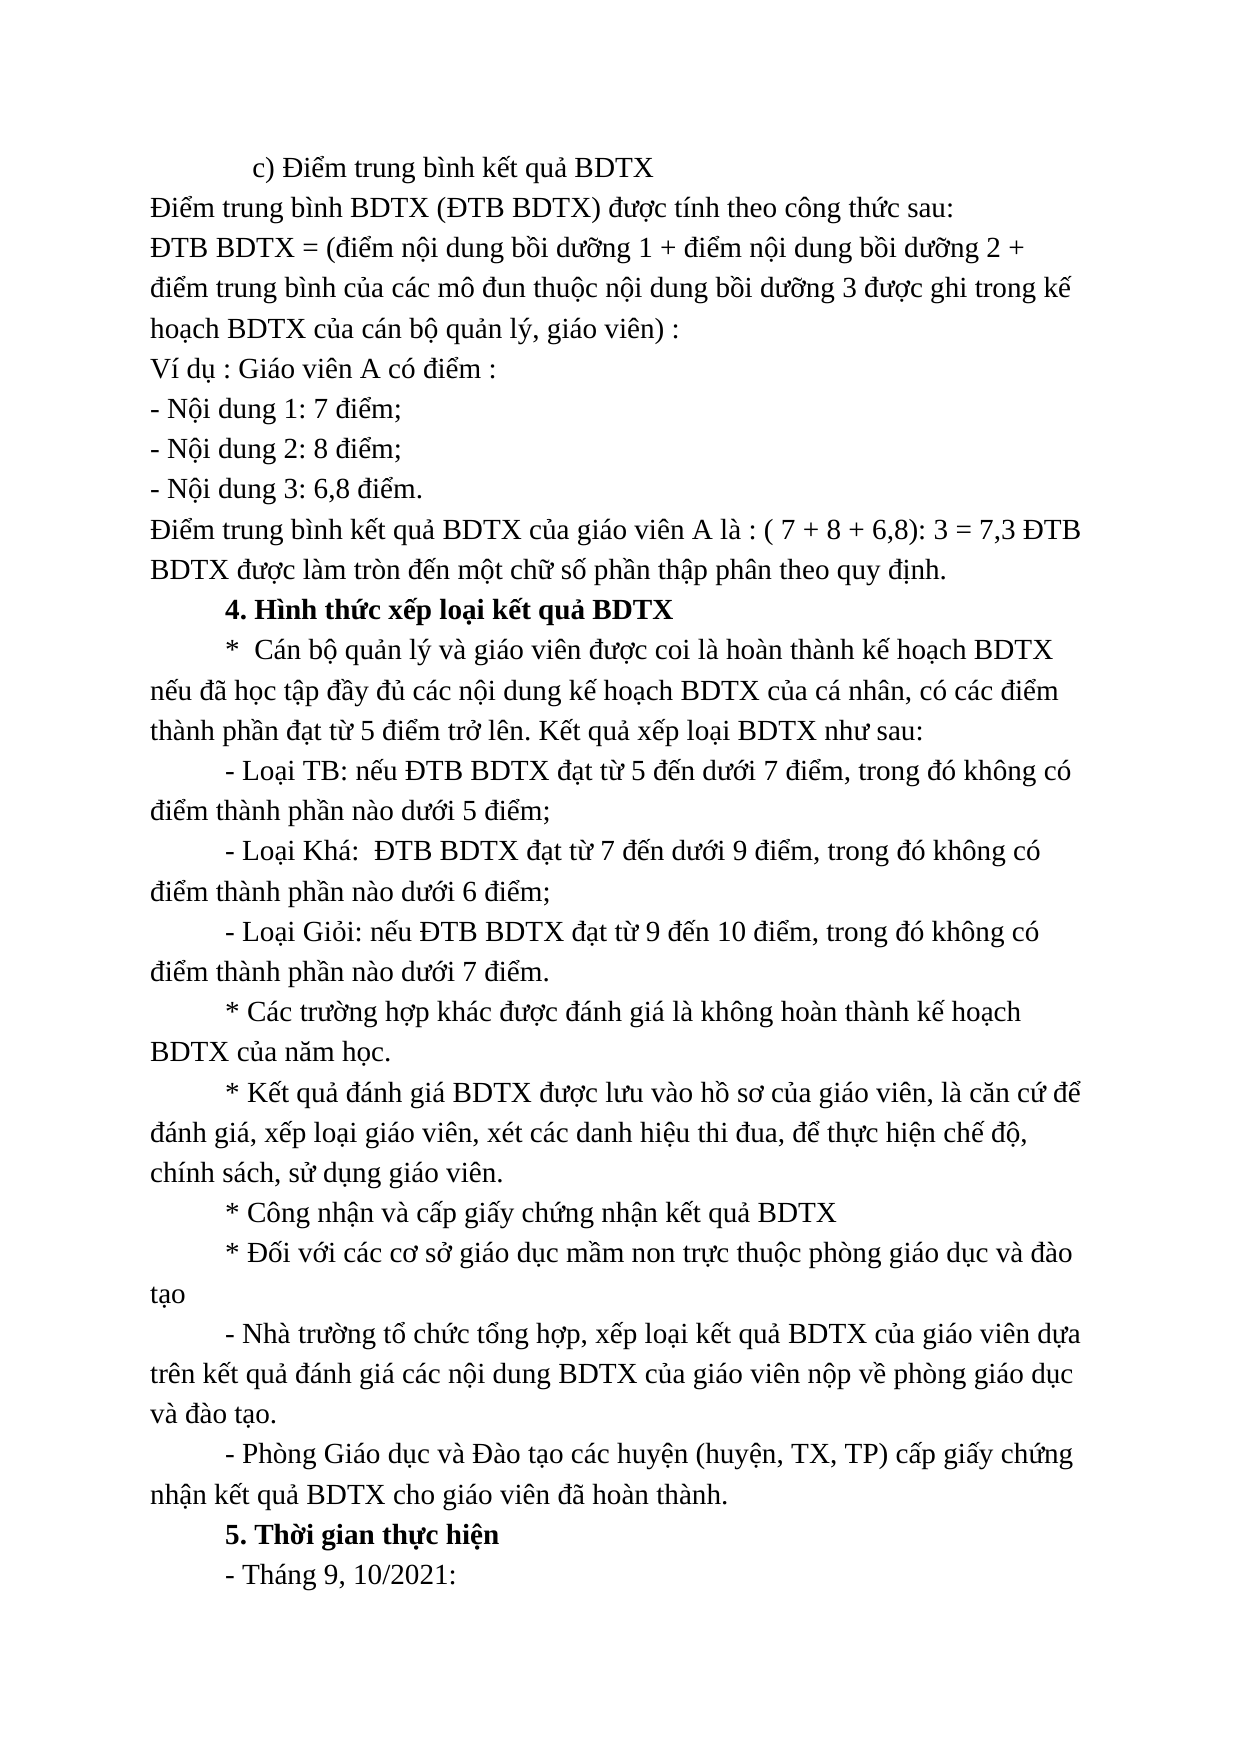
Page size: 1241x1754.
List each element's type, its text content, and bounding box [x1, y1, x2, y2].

text - Nhà trường tổ chức tổng hợp, xếp loại kết quả BDTX của giáo viên dựa trên kết quả đánh giá các nội dung BDTX của giáo viên nộp về phòng giáo dục và đào tạo. [150, 1316, 1090, 1430]
text - Loại TB: nếu ĐTB BDTX đạt từ 5 đến dưới 7 điểm, trong đó không có điểm thành phần nào dưới 5 điểm; [150, 753, 1090, 827]
text 4. Hình thức xếp loại kết quả BDTX [150, 592, 1090, 626]
text * Các trường hợp khác được đánh giá là không hoàn thành kế hoạch BDTX của năm học. [150, 994, 1090, 1068]
text * Cán bộ quản lý và giáo viên được coi là hoàn thành kế hoạch BDTX nếu đã học tập đầy đủ các nội dung kế hoạch BDTX của cá nhân, có các điểm thành phần đạt từ 5 điểm trở lên. Kết quả xếp loại BDTX như sau: [150, 632, 1090, 746]
text * Kết quả đánh giá BDTX được lưu vào hồ sơ của giáo viên, là căn cứ để đánh giá, xếp loại giáo viên, xét các danh hiệu thi đua, để thực hiện chế độ, chính sách, sử dụng giáo viên. [150, 1075, 1090, 1189]
text - Nội dung 1: 7 điểm; [150, 391, 1090, 425]
text c) Điểm trung bình kết quả BDTX [150, 150, 1090, 183]
text * Công nhận và cấp giấy chứng nhận kết quả BDTX [150, 1195, 1090, 1229]
text Điểm trung bình BDTX (ĐTB BDTX) được tính theo công thức sau: [150, 190, 1090, 224]
text ĐTB BDTX = (điểm nội dung bồi dưỡng 1 + điểm nội dung bồi dưỡng 2 + điểm trung bình của các mô đun thuộc nội dung bồi dưỡng 3 được ghi trong kế hoạch BDTX của cán bộ quản lý, giáo viên) : [150, 230, 1090, 344]
text - Nội dung 3: 6,8 điểm. [150, 472, 1090, 505]
text * Đối với các cơ sở giáo dục mầm non trực thuộc phòng giáo dục và đào tạo [150, 1236, 1090, 1309]
text Điểm trung bình kết quả BDTX của giáo viên A là : ( 7 + 8 + 6,8): 3 = 7,3 ĐTB BDTX được làm tròn đến một chữ số phần thập phân theo quy định. [150, 512, 1090, 586]
text - Loại Giỏi: nếu ĐTB BDTX đạt từ 9 đến 10 điểm, trong đó không có điểm thành phần nào dưới 7 điểm. [150, 914, 1090, 988]
text - Loại Khá: ĐTB BDTX đạt từ 7 đến dưới 9 điểm, trong đó không có điểm thành phần nào dưới 6 điểm; [150, 833, 1090, 907]
text 5. Thời gian thực hiện - Tháng 9, 10/2021: [225, 1517, 1090, 1591]
text Ví dụ : Giáo viên A có điểm : [150, 351, 1090, 384]
text - Phòng Giáo dục và Đào tạo các huyện (huyện, TX, TP) cấp giấy chứng nhận kết quả BDTX cho giáo viên đã hoàn thành. [150, 1437, 1090, 1510]
text - Nội dung 2: 8 điểm; [150, 431, 1090, 465]
